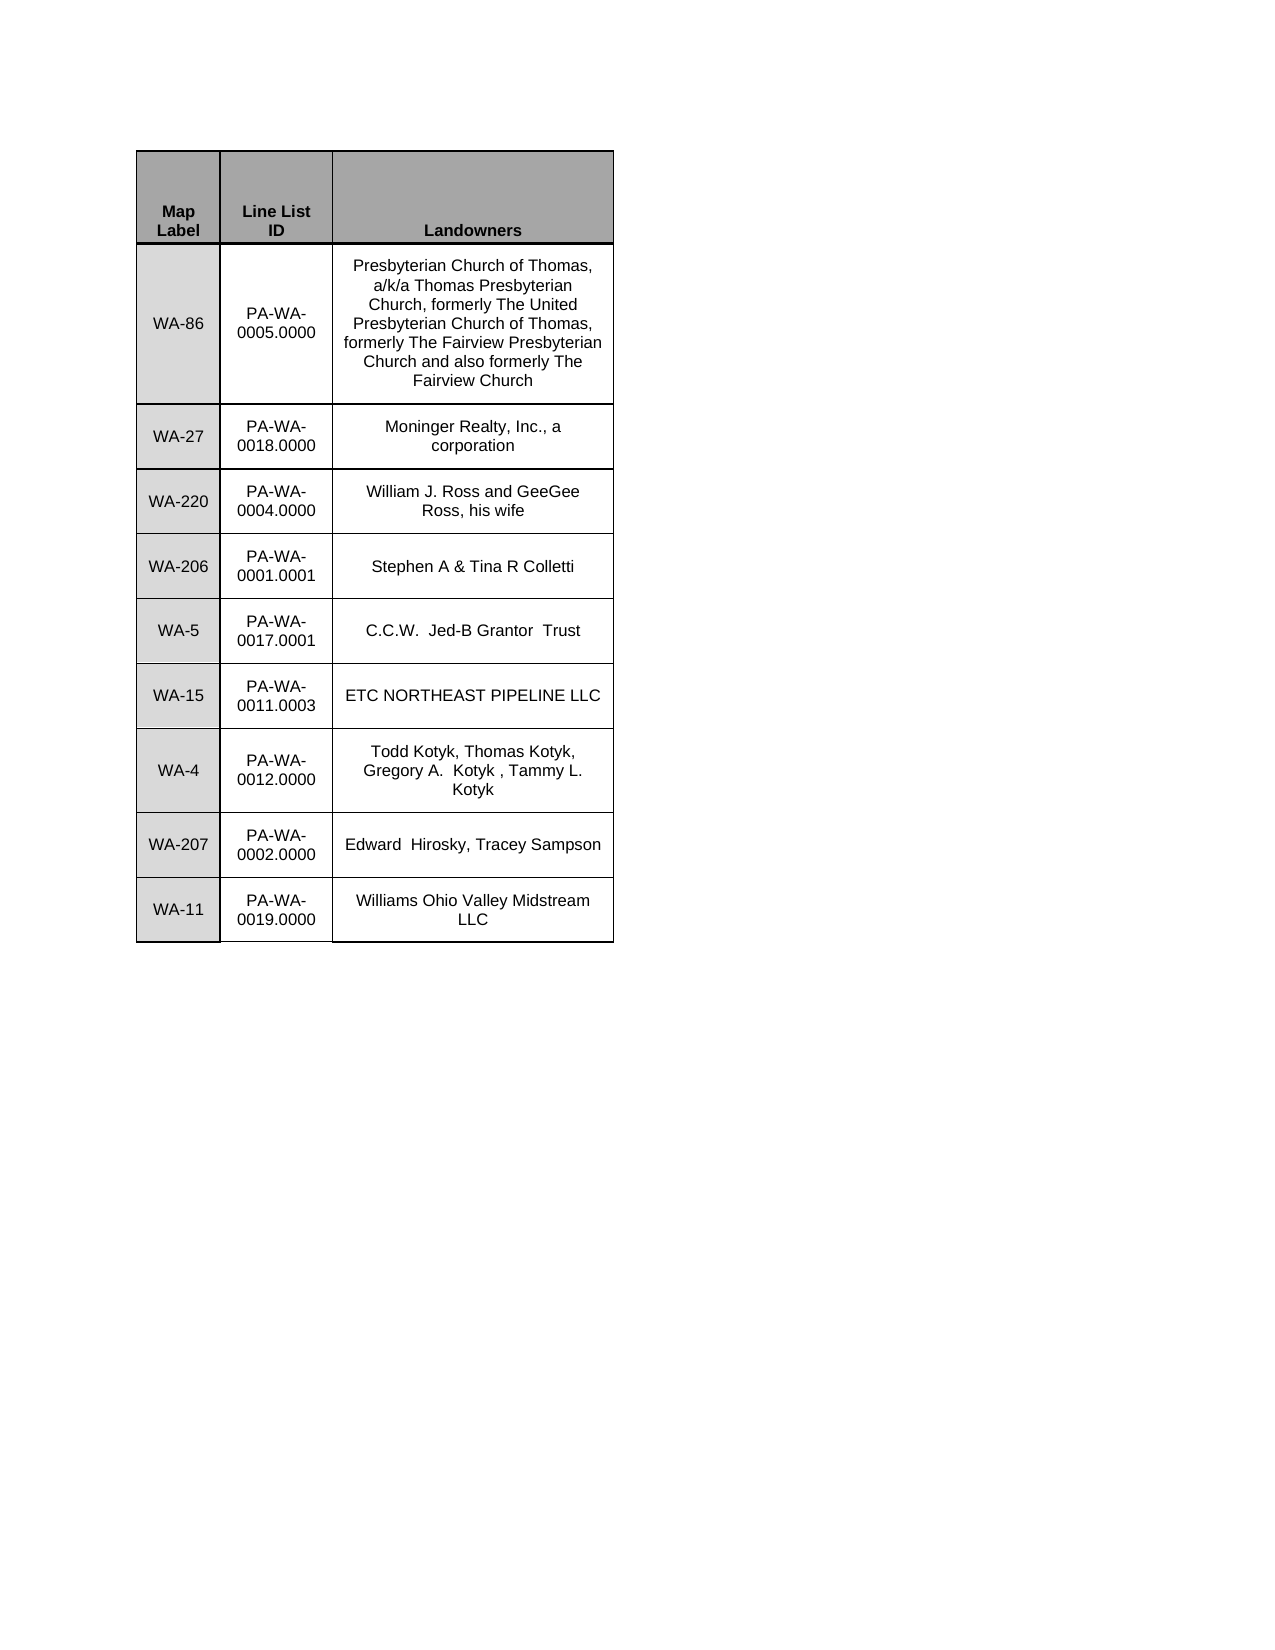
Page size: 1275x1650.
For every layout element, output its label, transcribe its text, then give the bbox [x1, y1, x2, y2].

table_cell WA-206 [137, 534, 219, 598]
table_cell PA-WA-0004.0000 [221, 470, 332, 533]
table_cell Williams Ohio Valley Midstream LLC [333, 878, 613, 941]
table_header Map Label [137, 152, 219, 242]
table_cell WA-220 [137, 470, 219, 533]
table_cell PA-WA-0011.0003 [221, 664, 332, 727]
table_header Line List ID [221, 152, 332, 242]
table_cell PA-WA-0002.0000 [221, 813, 332, 876]
table_cell PA-WA-0019.0000 [221, 878, 332, 941]
table_cell PA-WA-0012.0000 [221, 729, 332, 811]
table_cell Stephen A & Tina R Colletti [333, 534, 613, 598]
table_cell PA-WA-0017.0001 [221, 599, 332, 662]
table_cell Moninger Realty, Inc., a corporation [333, 405, 613, 468]
table_cell C.C.W. Jed-B Grantor Trust [333, 599, 613, 662]
table_cell WA-5 [137, 599, 219, 662]
table_cell WA-207 [137, 813, 219, 876]
table_cell PA-WA-0018.0000 [221, 405, 332, 468]
table_cell Todd Kotyk, Thomas Kotyk, Gregory A. Kotyk , Tammy L. Kotyk [333, 729, 613, 811]
table_cell Presbyterian Church of Thomas, a/k/a Thomas Presbyterian Church, formerly The United Presbyterian Church of Thomas, formerly The Fairview Presbyterian Church and also formerly The Fairview Church [333, 245, 613, 403]
table_cell PA-WA-0005.0000 [221, 245, 332, 403]
table_cell WA-15 [137, 664, 219, 727]
table_cell ETC NORTHEAST PIPELINE LLC [333, 664, 613, 727]
table_cell WA-86 [137, 245, 219, 403]
table_cell WA-4 [137, 729, 219, 811]
table_cell WA-11 [137, 878, 219, 941]
table_header Landowners [333, 152, 613, 242]
table_cell William J. Ross and GeeGee Ross, his wife [333, 470, 613, 533]
table_cell PA-WA-0001.0001 [221, 534, 332, 598]
table_cell Edward Hirosky, Tracey Sampson [333, 813, 613, 876]
table_cell WA-27 [137, 405, 219, 468]
